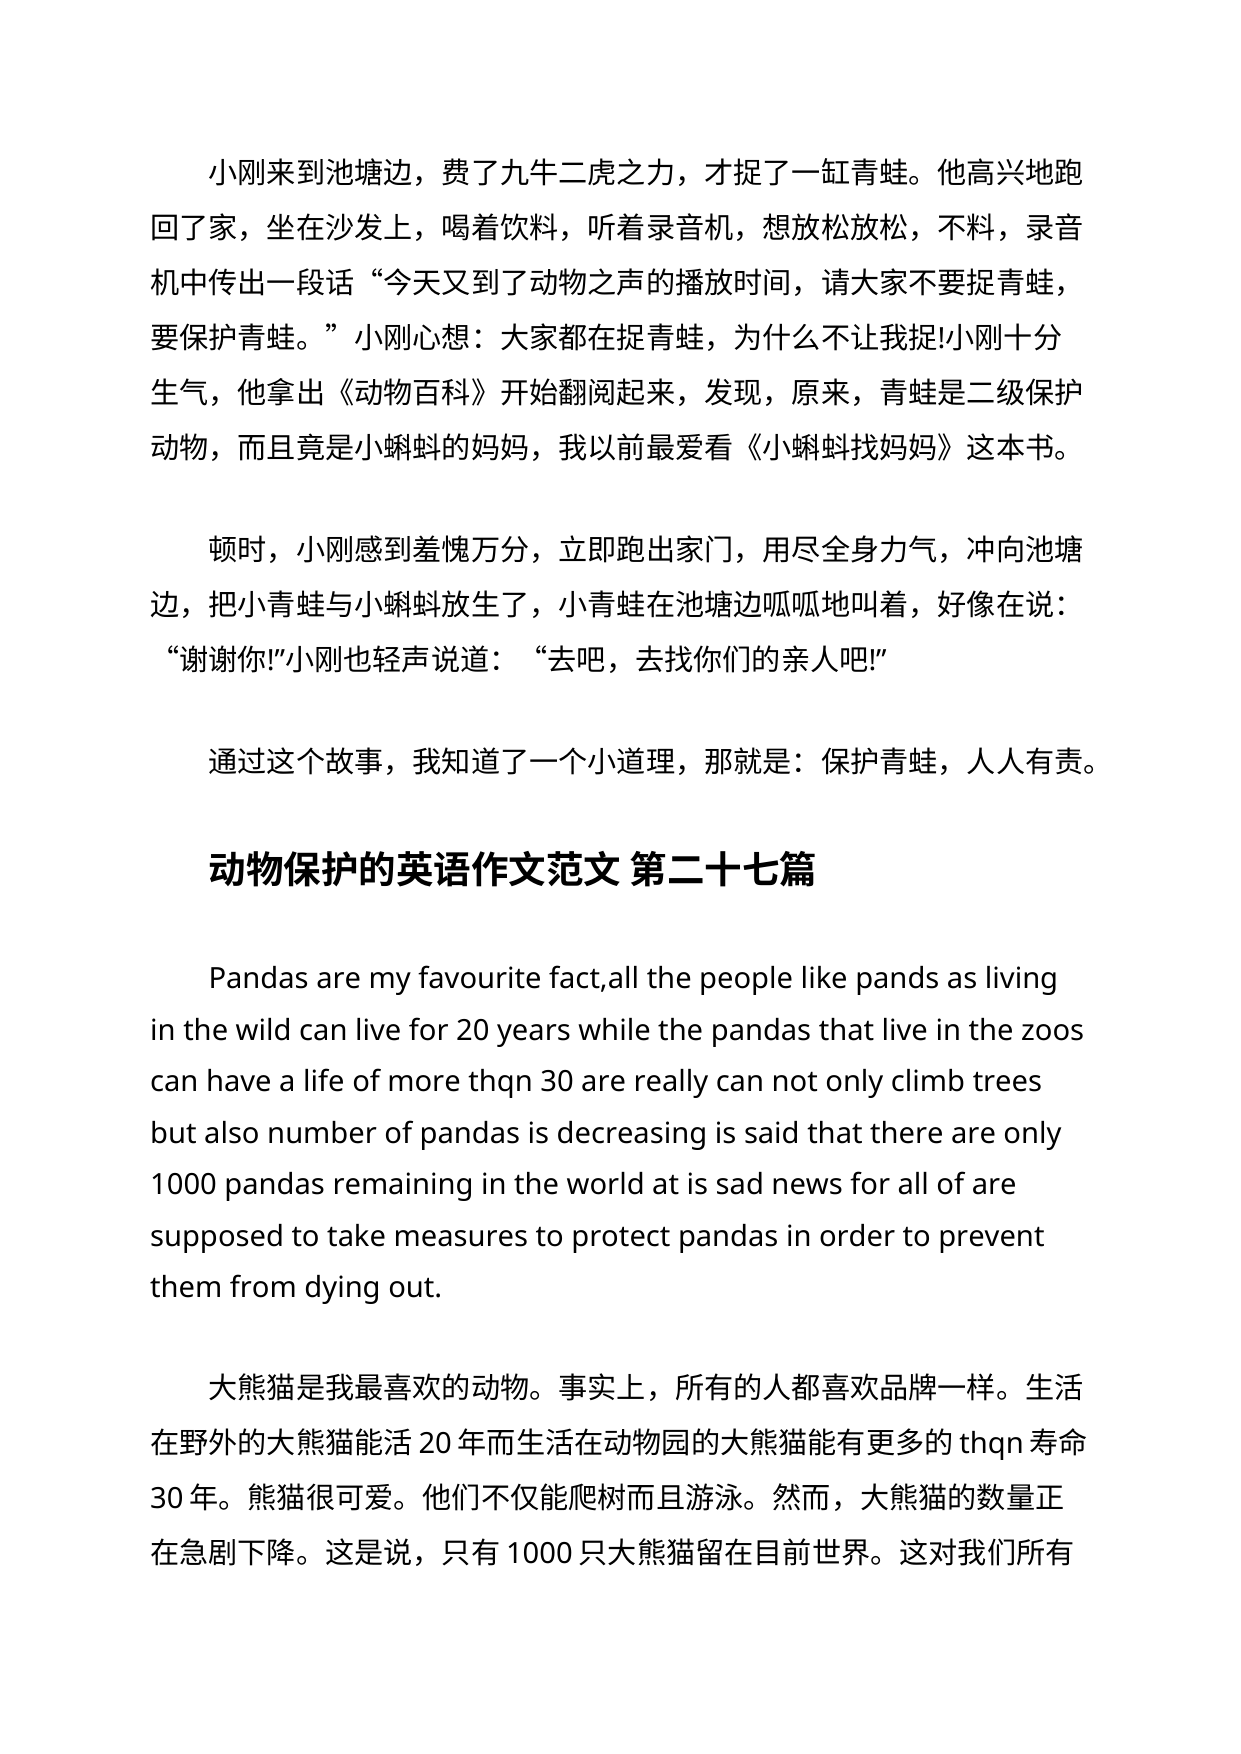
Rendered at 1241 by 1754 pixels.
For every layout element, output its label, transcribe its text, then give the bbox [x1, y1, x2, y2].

text 小刚来到池塘边，费了九牛二虎之力，才捉了一缸青蛙。他高兴地跑回了家，坐在沙发上，喝着饮料，听着录音机，想放松放松，不料，录音机中传出一段话“今天又到了动物之声的播放时间，请大家不要捉青蛙，要保护青蛙。”小刚心想：大家都在捉青蛙，为什么不让我捉!小刚十分生气，他拿出《动物百科》开始翻阅起来，发现，原来，青蛙是二级保护动物，而且竟是小蝌蚪的妈妈，我以前最爱看《小蝌蚪找妈妈》这本书。 [150, 150, 1090, 467]
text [150, 1365, 1090, 1572]
text 顿时，小刚感到羞愧万分，立即跑出家门，用尽全身力气，冲向池塘边，把小青蛙与小蝌蚪放生了，小青蛙在池塘边呱呱地叫着，好像在说：“谢谢你!”小刚也轻声说道：“去吧，去找你们的亲人吧!” [150, 526, 1090, 678]
text Pandas are my favourite fact,all the people like pands as living in the wild can live for 20 years while the pandas that live in the zoos can have a life of more thqn 30 are really can not only climb trees but also number of pandas is decreasing is said that there are only 1000 pandas remaining in the world at is sad news for all of are supposed to take measures to protect pandas in order to prevent them from dying out. [150, 957, 1090, 1306]
text 动物保护的英语作文范文 第二十七篇 [150, 840, 1090, 894]
text 通过这个故事，我知道了一个小道理，那就是：保护青蛙，人人有责。 [150, 738, 1090, 780]
